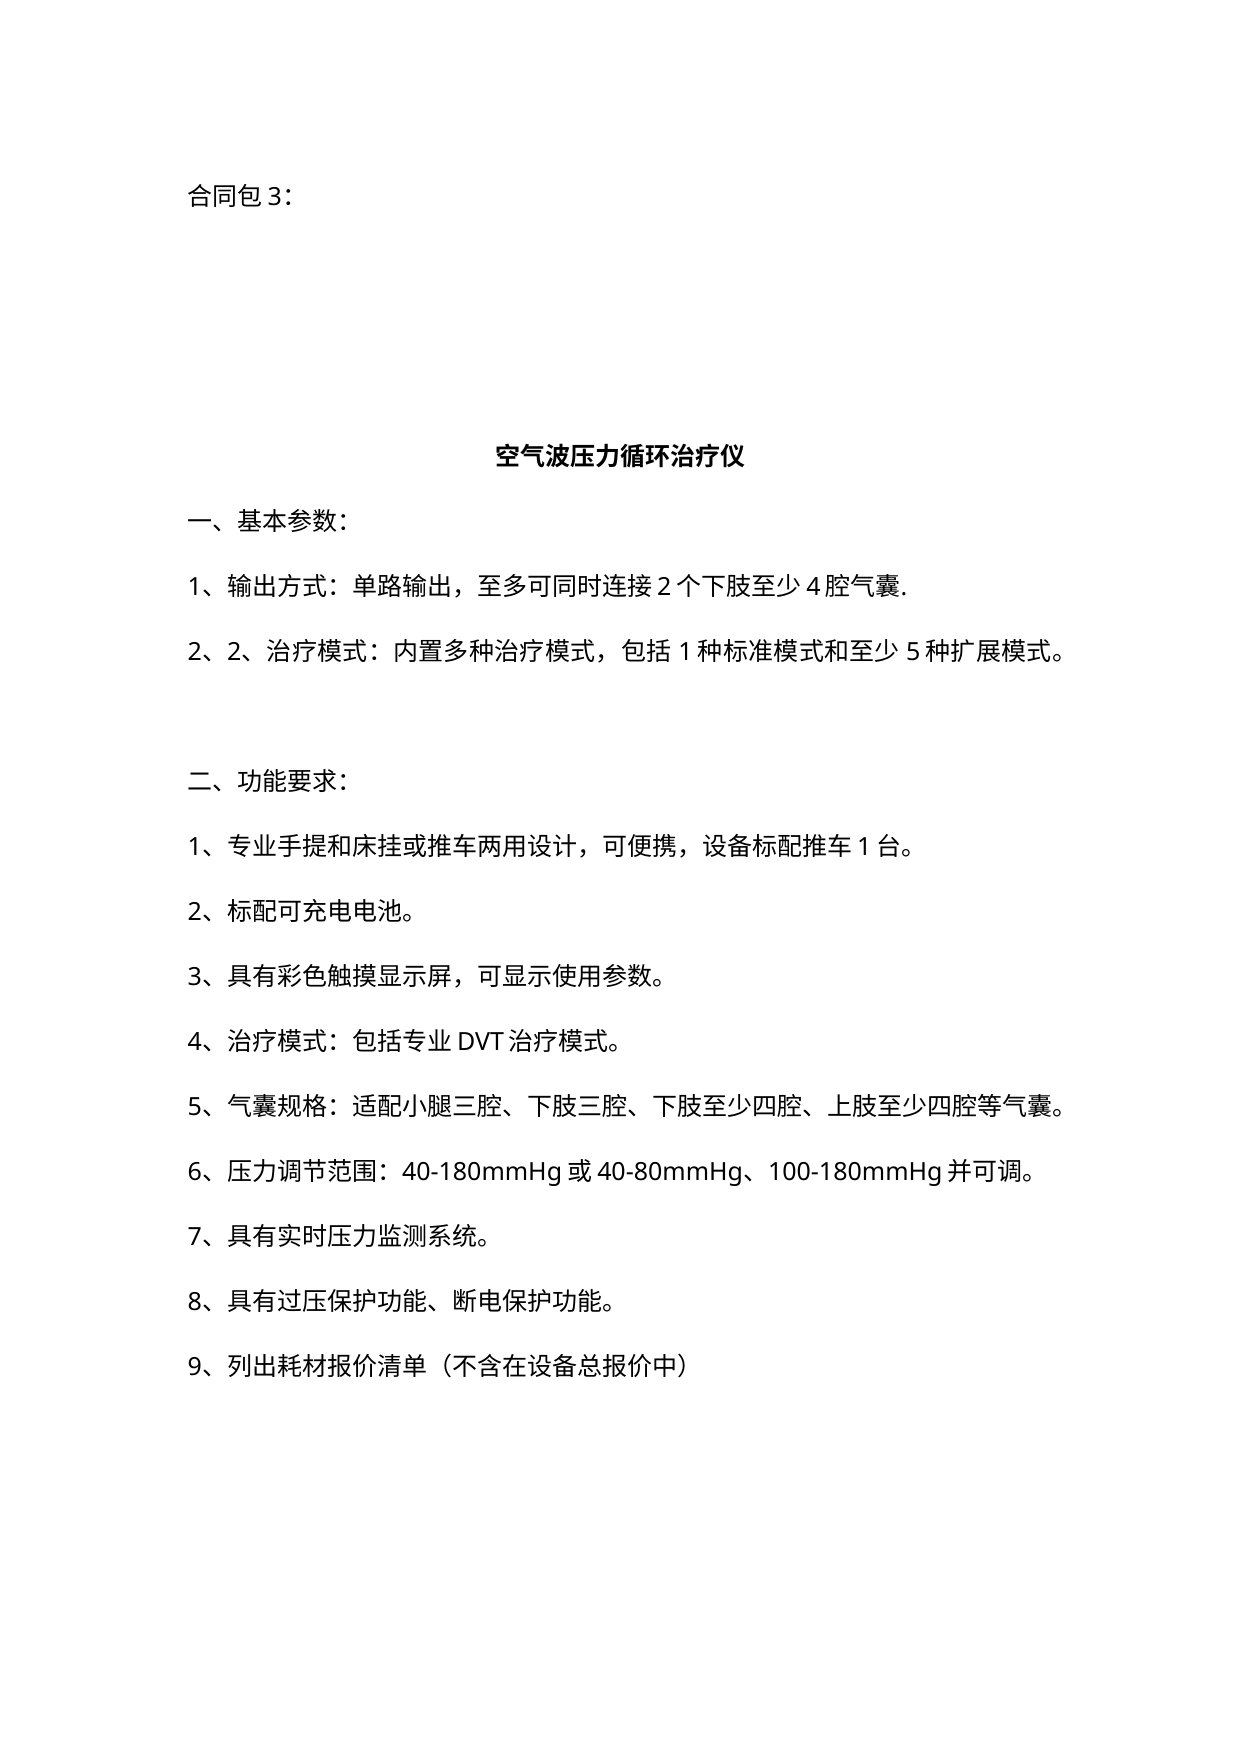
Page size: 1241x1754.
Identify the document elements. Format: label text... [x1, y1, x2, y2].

text 2、标配可充电电池‌。 [187, 877, 1053, 942]
text 8、具有过压保护功能、断电保护功能‌。 [187, 1267, 1053, 1332]
text 9、列出耗材报价清单（不含在设备总报价中） [187, 1332, 1053, 1397]
text 6、压力调节范围：40-180mmHg或40-80mmHg、100-180mmHg并可调‌。 [187, 1137, 1053, 1202]
text 5、‌气囊规格‌：适配小腿三腔、下肢三腔、下肢至少四腔、上肢至少四腔等气囊。 [187, 1072, 1053, 1137]
list 2、治疗模式‌：内置多种治疗模式，包括1种标准模式和至少5种扩展模式。 [187, 617, 1053, 747]
text 3、具有彩色触摸显示屏，可显示使用参数‌。 [187, 942, 1053, 1007]
list 空气波压力循环治疗仪 [187, 422, 1053, 487]
text 二、‌功能要求‌： [187, 747, 1053, 812]
text 4、‌治疗模式‌：包括专业DVT治疗模式‌。 [187, 1007, 1053, 1072]
text 1、‌专业手提和床挂或推车两用设计，可便携，设备标配推车1台。 [187, 812, 1053, 877]
list 输出方式：单路输出，至多可同时连接2个下肢至少4腔气囊. [187, 552, 1053, 617]
text 一、基本参数： [187, 487, 1053, 552]
text 合同包3： [187, 162, 1053, 227]
text 7、具有实时压力监测系统‌。 [187, 1202, 1053, 1267]
